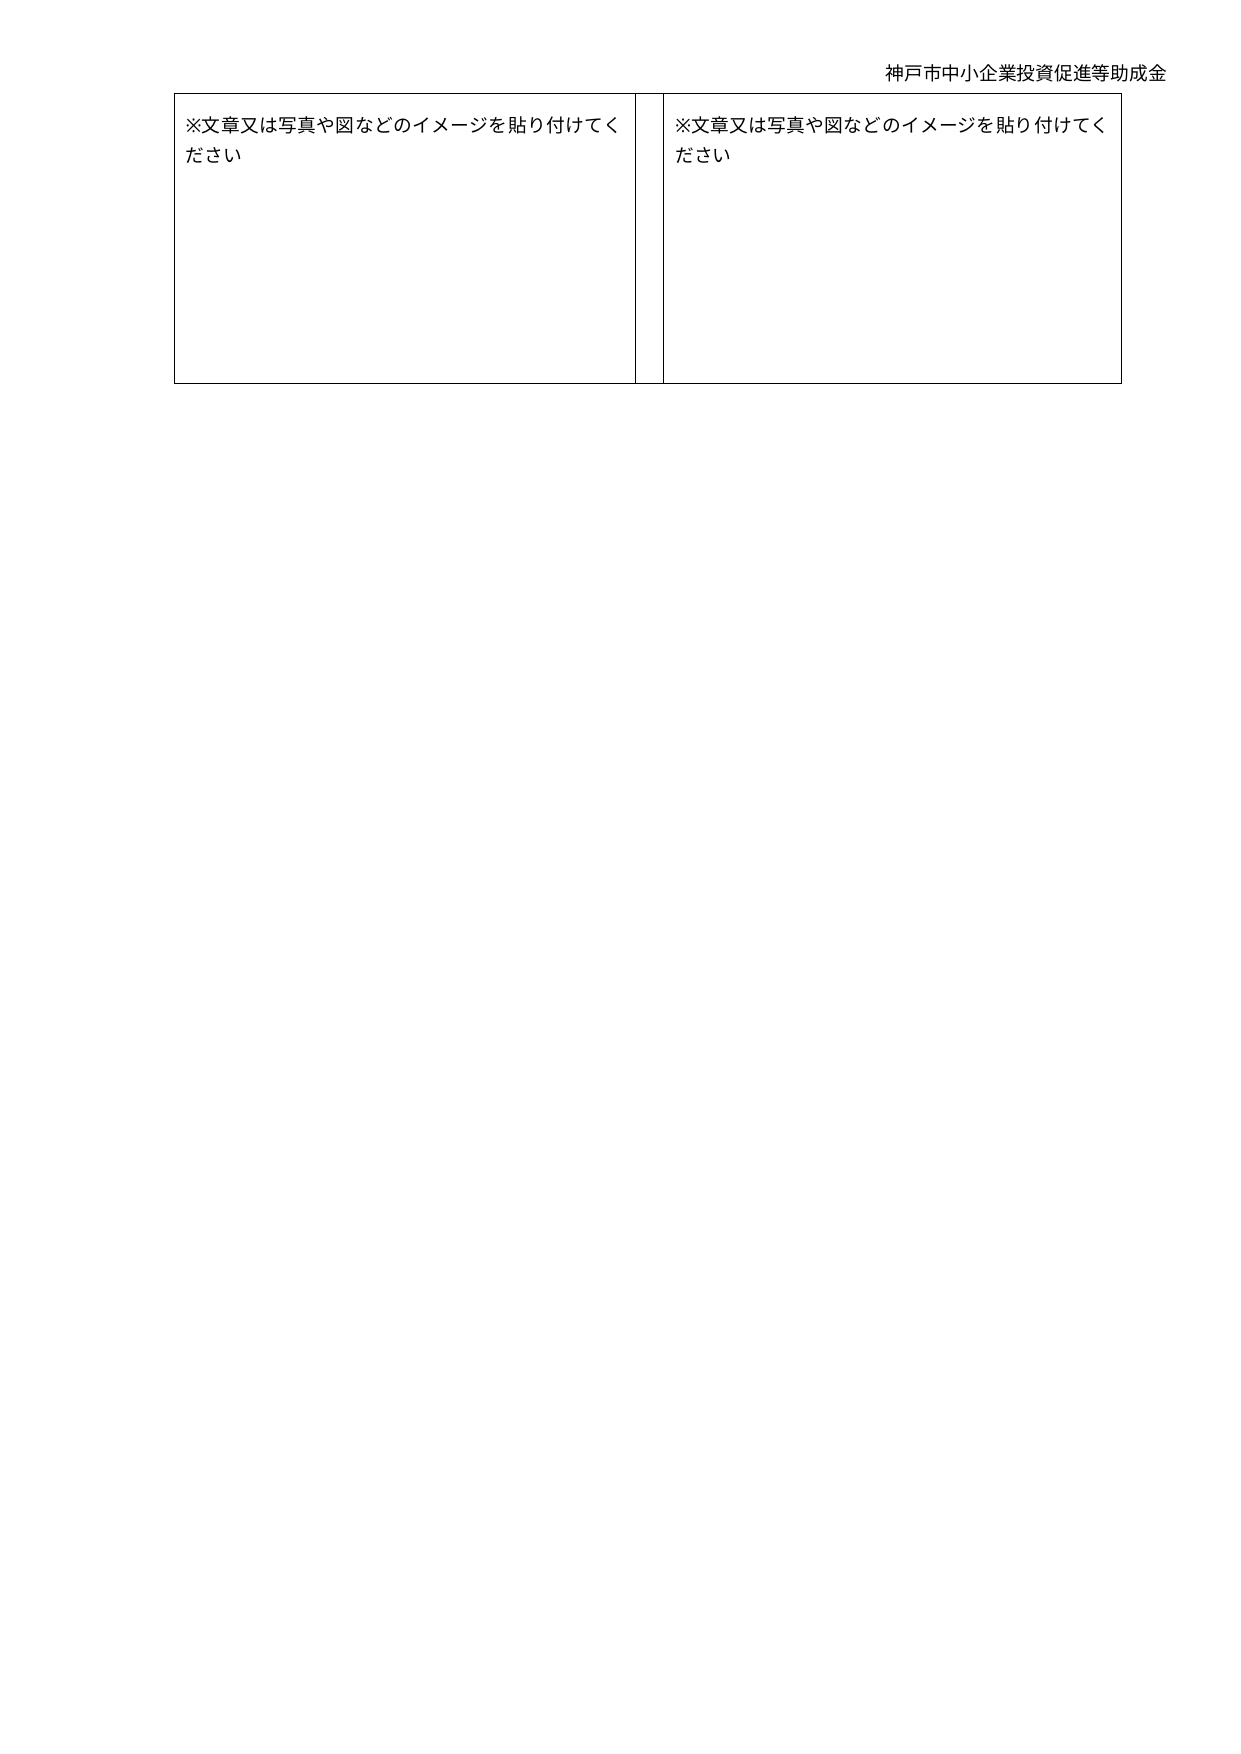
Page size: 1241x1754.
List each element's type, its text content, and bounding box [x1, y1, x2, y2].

table_cell ※文章又は写真や図などのイメージを貼り付けてください [175, 94, 635, 383]
table_cell [636, 94, 663, 383]
table_cell ※文章又は写真や図などのイメージを貼り付けてください [664, 94, 1121, 383]
